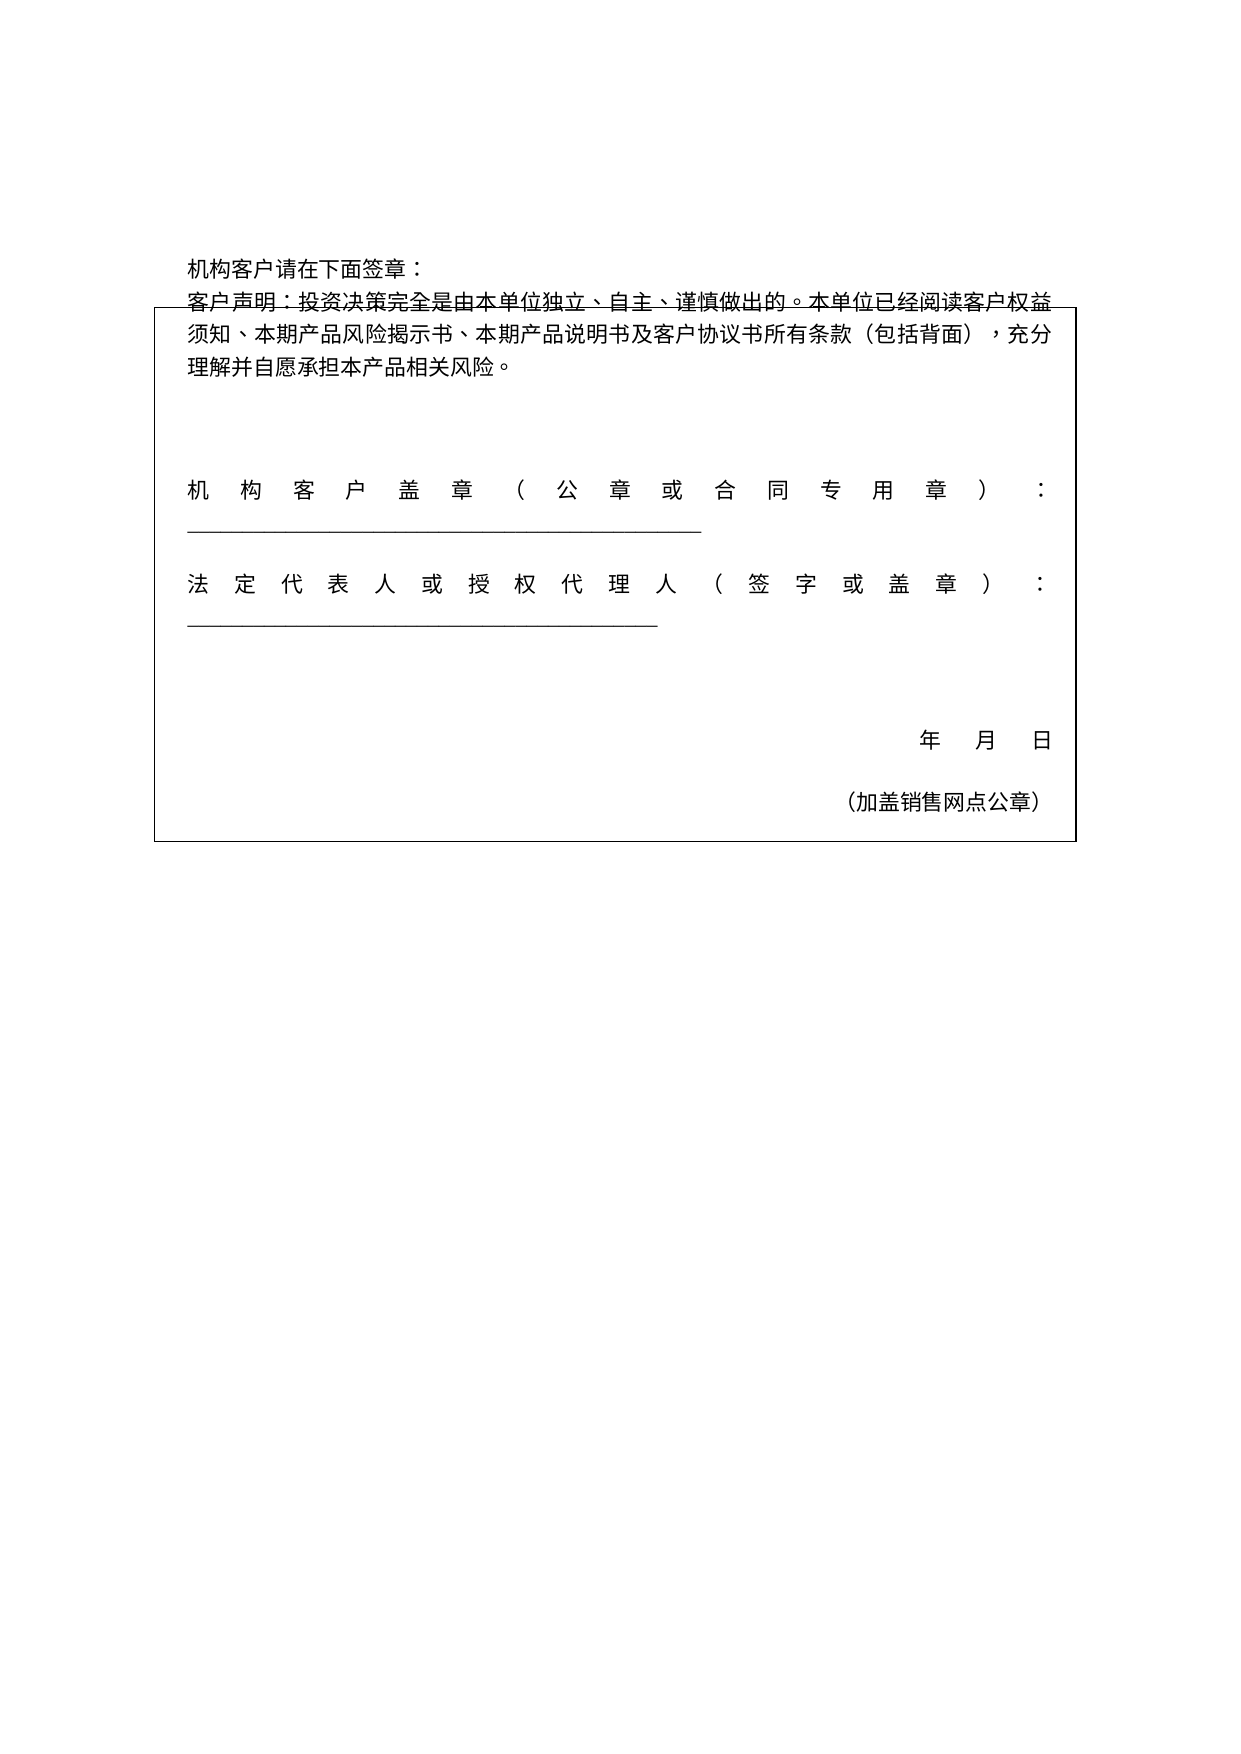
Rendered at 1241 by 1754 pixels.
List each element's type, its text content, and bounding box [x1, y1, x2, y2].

text （加盖销售网点公章） [187, 785, 1053, 818]
text 机构客户请在下面签章： [187, 253, 1053, 285]
text 客户声明：投资决策完全是由本单位独立、自主、谨慎做出的。本单位已经阅读客户权益须知、本期产品风险揭示书、本期产品说明书及客户协议书所有条款（包括背面），充分理解并自愿承担本产品相关风险。 [187, 285, 1053, 383]
text 年 月 日 [187, 724, 1053, 756]
text 法定代表人或授权代理人（签字或盖章）：___________________________________________ [187, 568, 1053, 633]
text 机构客户盖章（公章或合同专用章）：_______________________________________________ [187, 474, 1053, 539]
